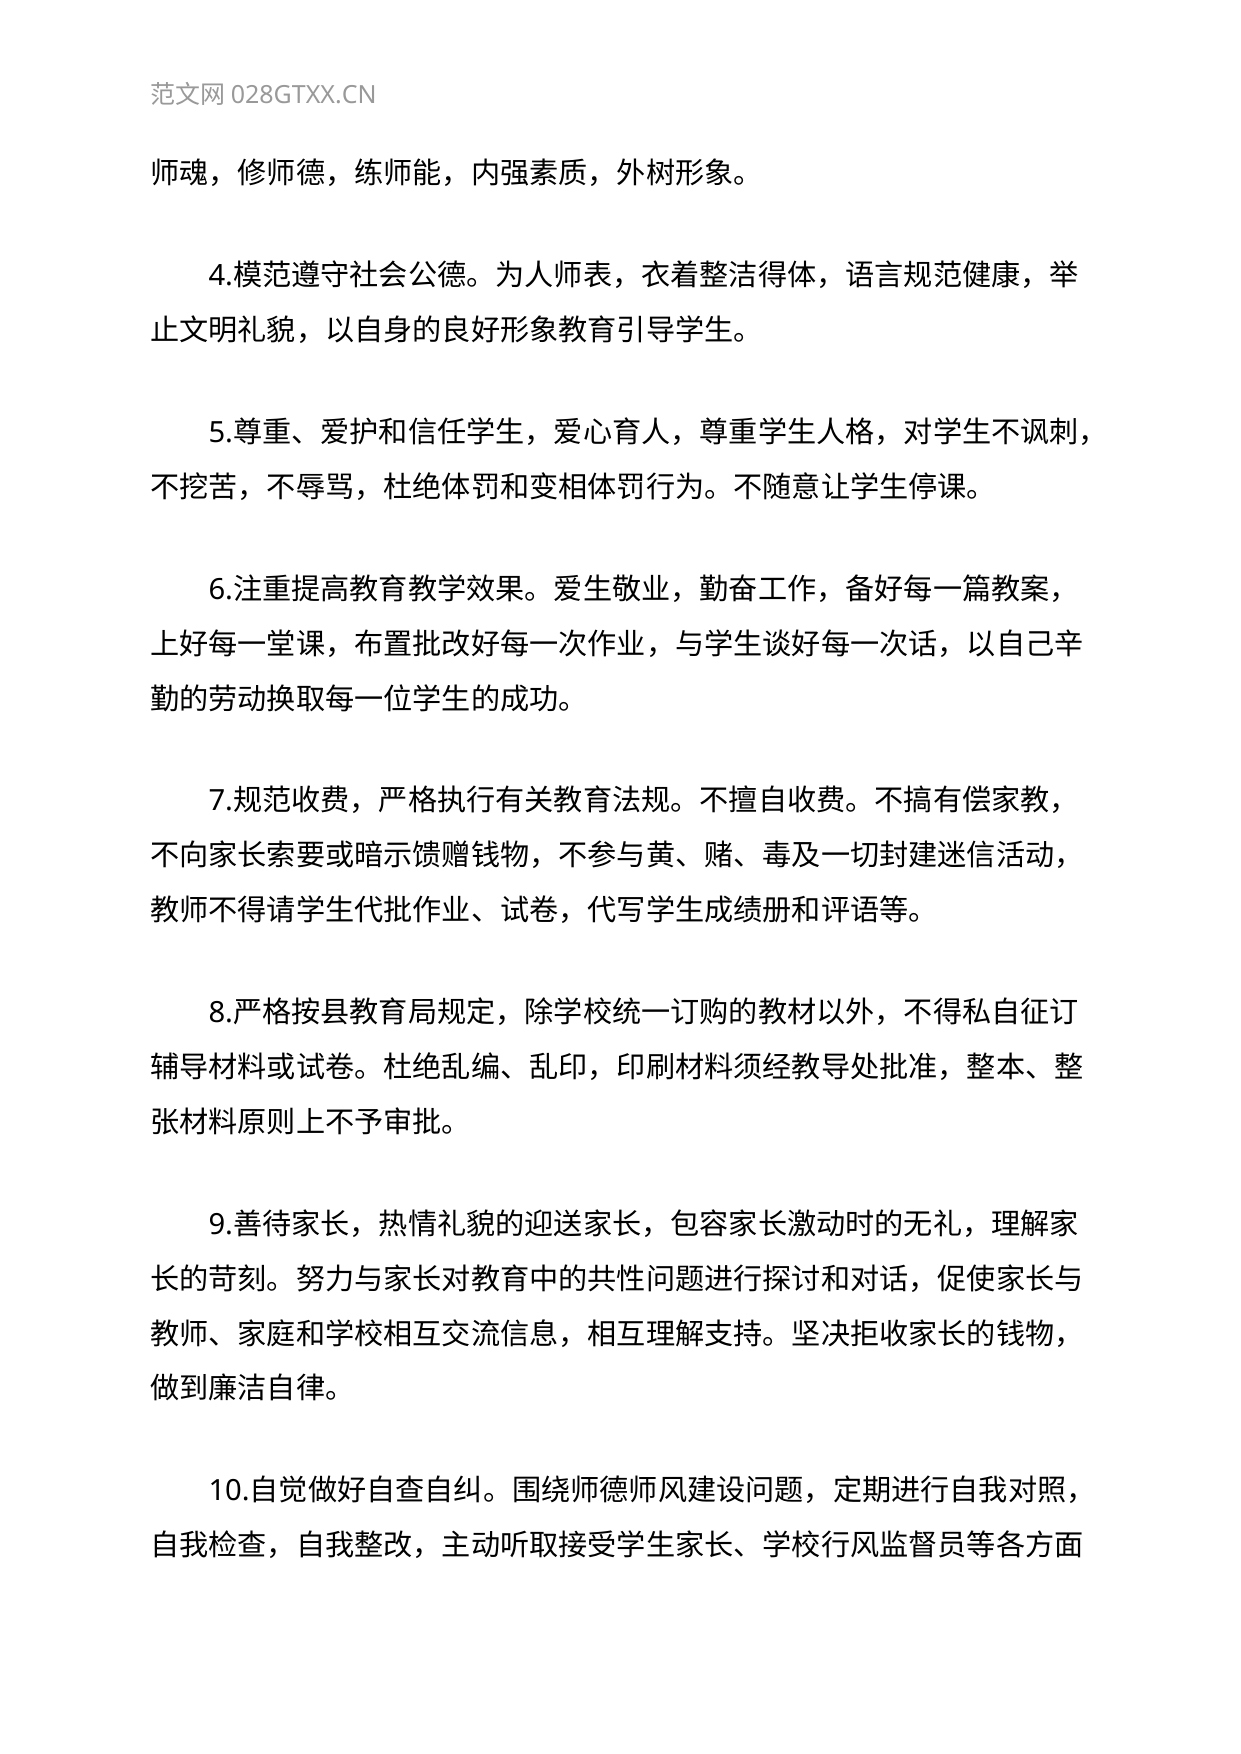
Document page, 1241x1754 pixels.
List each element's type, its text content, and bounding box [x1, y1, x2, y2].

text 8.严格按县教育局规定，除学校统一订购的教材以外，不得私自征订辅导材料或试卷。杜绝乱编、乱印，印刷材料须经教导处批准，整本、整张材料原则上不予审批。 [150, 989, 1090, 1141]
text 4.模范遵守社会公德。为人师表，衣着整洁得体，语言规范健康，举止文明礼貌，以自身的良好形象教育引导学生。 [150, 252, 1090, 349]
text 7.规范收费，严格执行有关教育法规。不擅自收费。不搞有偿家教，不向家长索要或暗示馈赠钱物，不参与黄、赌、毒及一切封建迷信活动，教师不得请学生代批作业、试卷，代写学生成绩册和评语等。 [150, 777, 1090, 929]
text 5.尊重、爱护和信任学生，爱心育人，尊重学生人格，对学生不讽刺，不挖苦，不辱骂，杜绝体罚和变相体罚行为。不随意让学生停课。 [150, 408, 1090, 506]
text 9.善待家长，热情礼貌的迎送家长，包容家长激动时的无礼，理解家长的苛刻。努力与家长对教育中的共性问题进行探讨和对话，促使家长与教师、家庭和学校相互交流信息，相互理解支持。坚决拒收家长的钱物，做到廉洁自律。 [150, 1200, 1090, 1407]
text 6.注重提高教育教学效果。爱生敬业，勤奋工作，备好每一篇教案，上好每一堂课，布置批改好每一次作业，与学生谈好每一次话，以自己辛勤的劳动换取每一位学生的成功。 [150, 565, 1090, 717]
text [150, 1467, 1090, 1564]
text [150, 150, 1090, 192]
